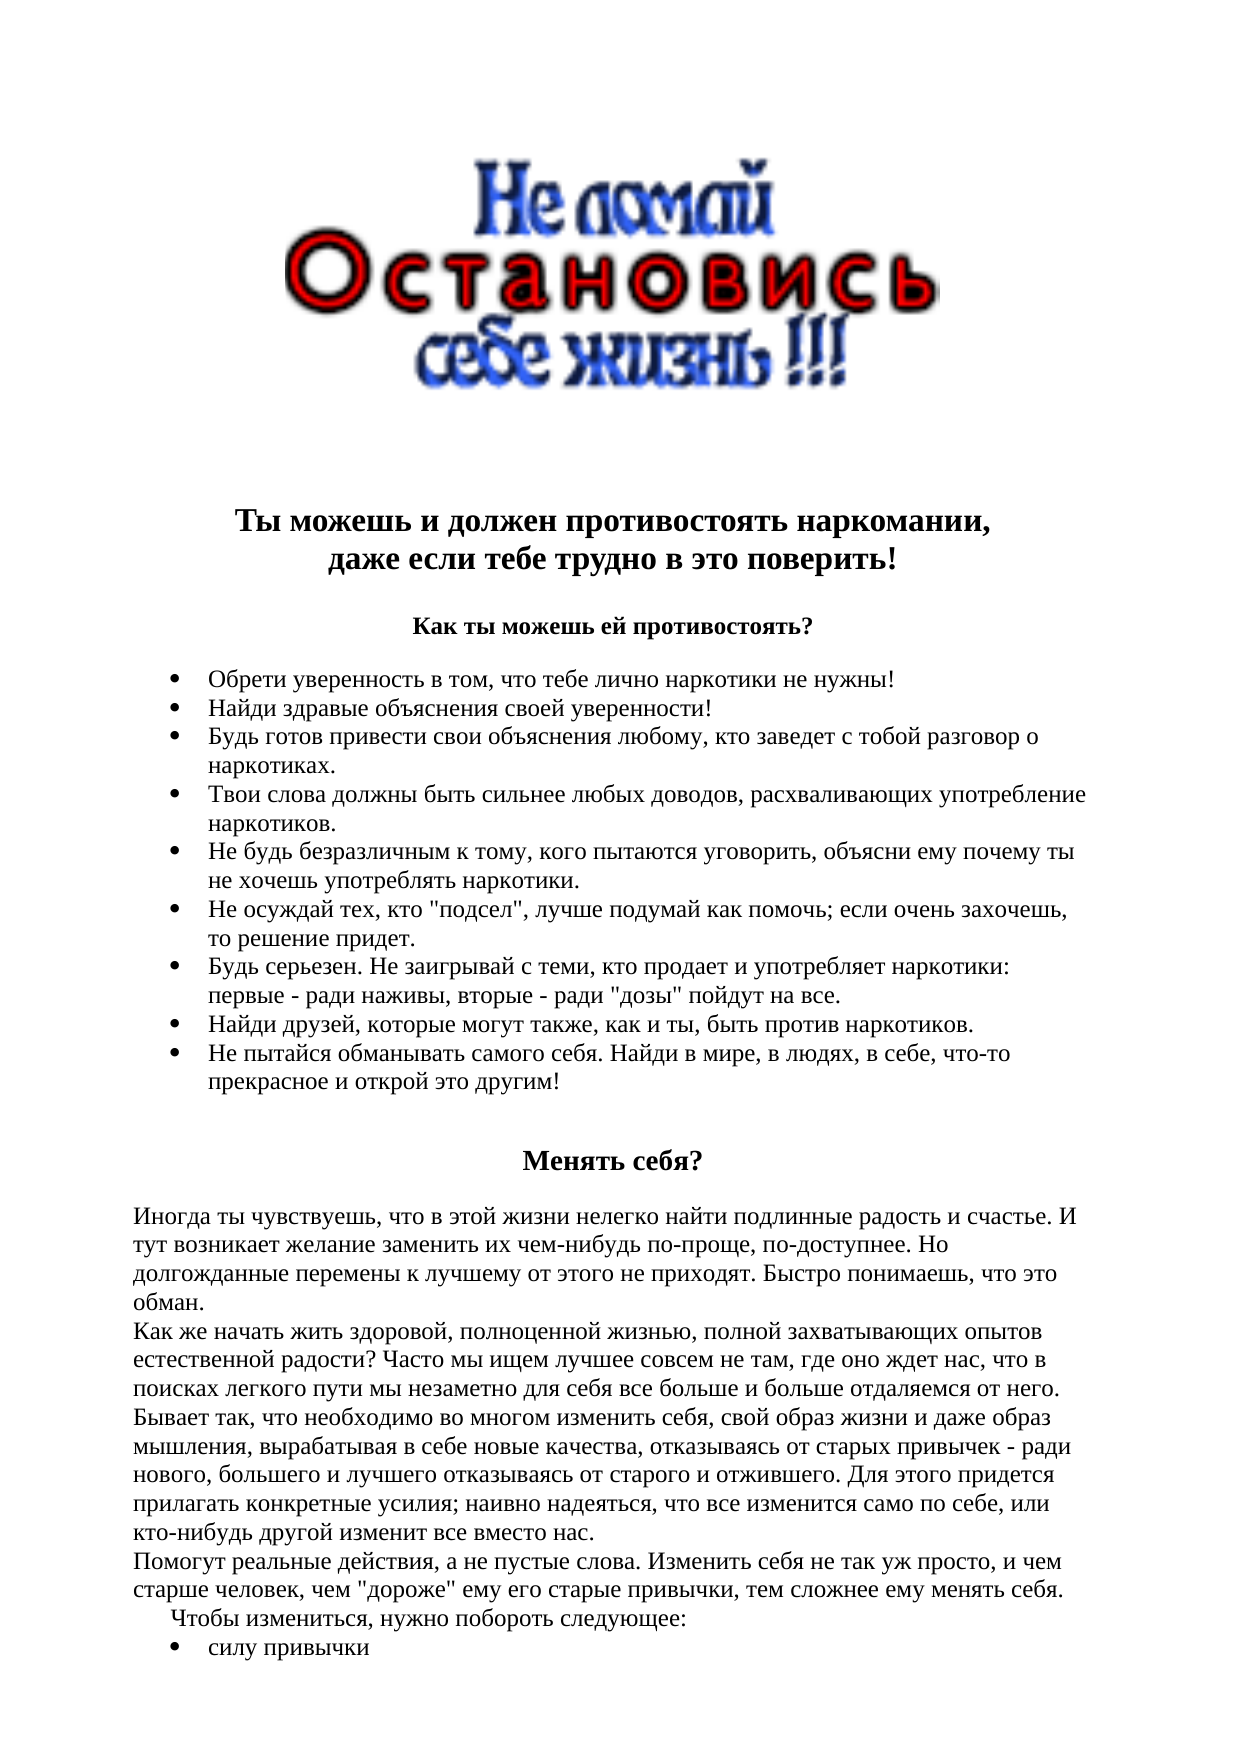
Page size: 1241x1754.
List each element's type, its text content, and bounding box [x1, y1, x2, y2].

text Чтобы измениться, нужно побороть следующее: [170, 1603, 1093, 1632]
list Не будь безразличным к тому, кого пытаются уговорить, объясни ему почему ты не хочешь употреблять наркотики. [170, 836, 1093, 894]
text Ты можешь и должен противостоять наркомании, даже если тебе трудно в это поверить! [133, 500, 1093, 577]
text Иногда ты чувствуешь, что в этой жизни нелегко найти подлинные радость и счастье. И тут возникает желание заменить их чем-нибудь по-проще, по-доступнее. Но долгожданные перемены к лучшему от этого не приходят. Быстро понимаешь, что это обман. Как же начать жить здоровой, полноценной жизнью, полной захватывающих опытов естественной радости? Часто мы ищем лучшее совсем не там, где оно ждет нас, что в поисках легкого пути мы незаметно для себя все больше и больше отдаляемся от него. Бывает так, что необходимо во многом изменить себя, свой образ жизни и даже образ мышления, вырабатывая в себе новые качества, отказываясь от старых привычек - ради нового, большего и лучшего отказываясь от старого и отжившего. Для этого придется прилагать конкретные усилия; наивно надеяться, что все изменится само по себе, или кто-нибудь другой изменит все вместо нас. Помогут реальные действия, а не пустые слова. Изменить себя не так уж просто, и чем старше человек, чем "дороже" ему его старые привычки, тем сложнее ему менять себя. [133, 1177, 1093, 1603]
list Обрети уверенность в том, что тебе лично наркотики не нужны! [170, 664, 1093, 693]
list Найди здравые объяснения своей уверенности! [170, 693, 1093, 721]
list Не пытайся обманывать самого себя. Найди в мире, в людях, в себе, что-то прекрасное и открой это другим! [170, 1038, 1093, 1095]
list Найди друзей, которые могут также, как и ты, быть против наркотиков. [170, 1009, 1093, 1038]
list Будь серьезен. Не заигрывай с теми, кто продает и употребляет наркотики: первые - ради наживы, вторые - ради "дозы" пойдут на все. [170, 951, 1093, 1009]
list силу привычки [170, 1632, 1093, 1661]
picture [285, 149, 940, 394]
text Как ты можешь ей противостоять? [133, 611, 1093, 664]
list Не осуждай тех, кто "подсел", лучше подумай как помочь; если очень захочешь, то решение придет. [170, 894, 1093, 951]
list Твои слова должны быть сильнее любых доводов, расхваливающих употребление наркотиков. [170, 779, 1093, 836]
text Менять себя? [133, 1143, 1093, 1177]
list Будь готов привести свои объяснения любому, кто заведет с тобой разговор о наркотиках. [170, 721, 1093, 779]
